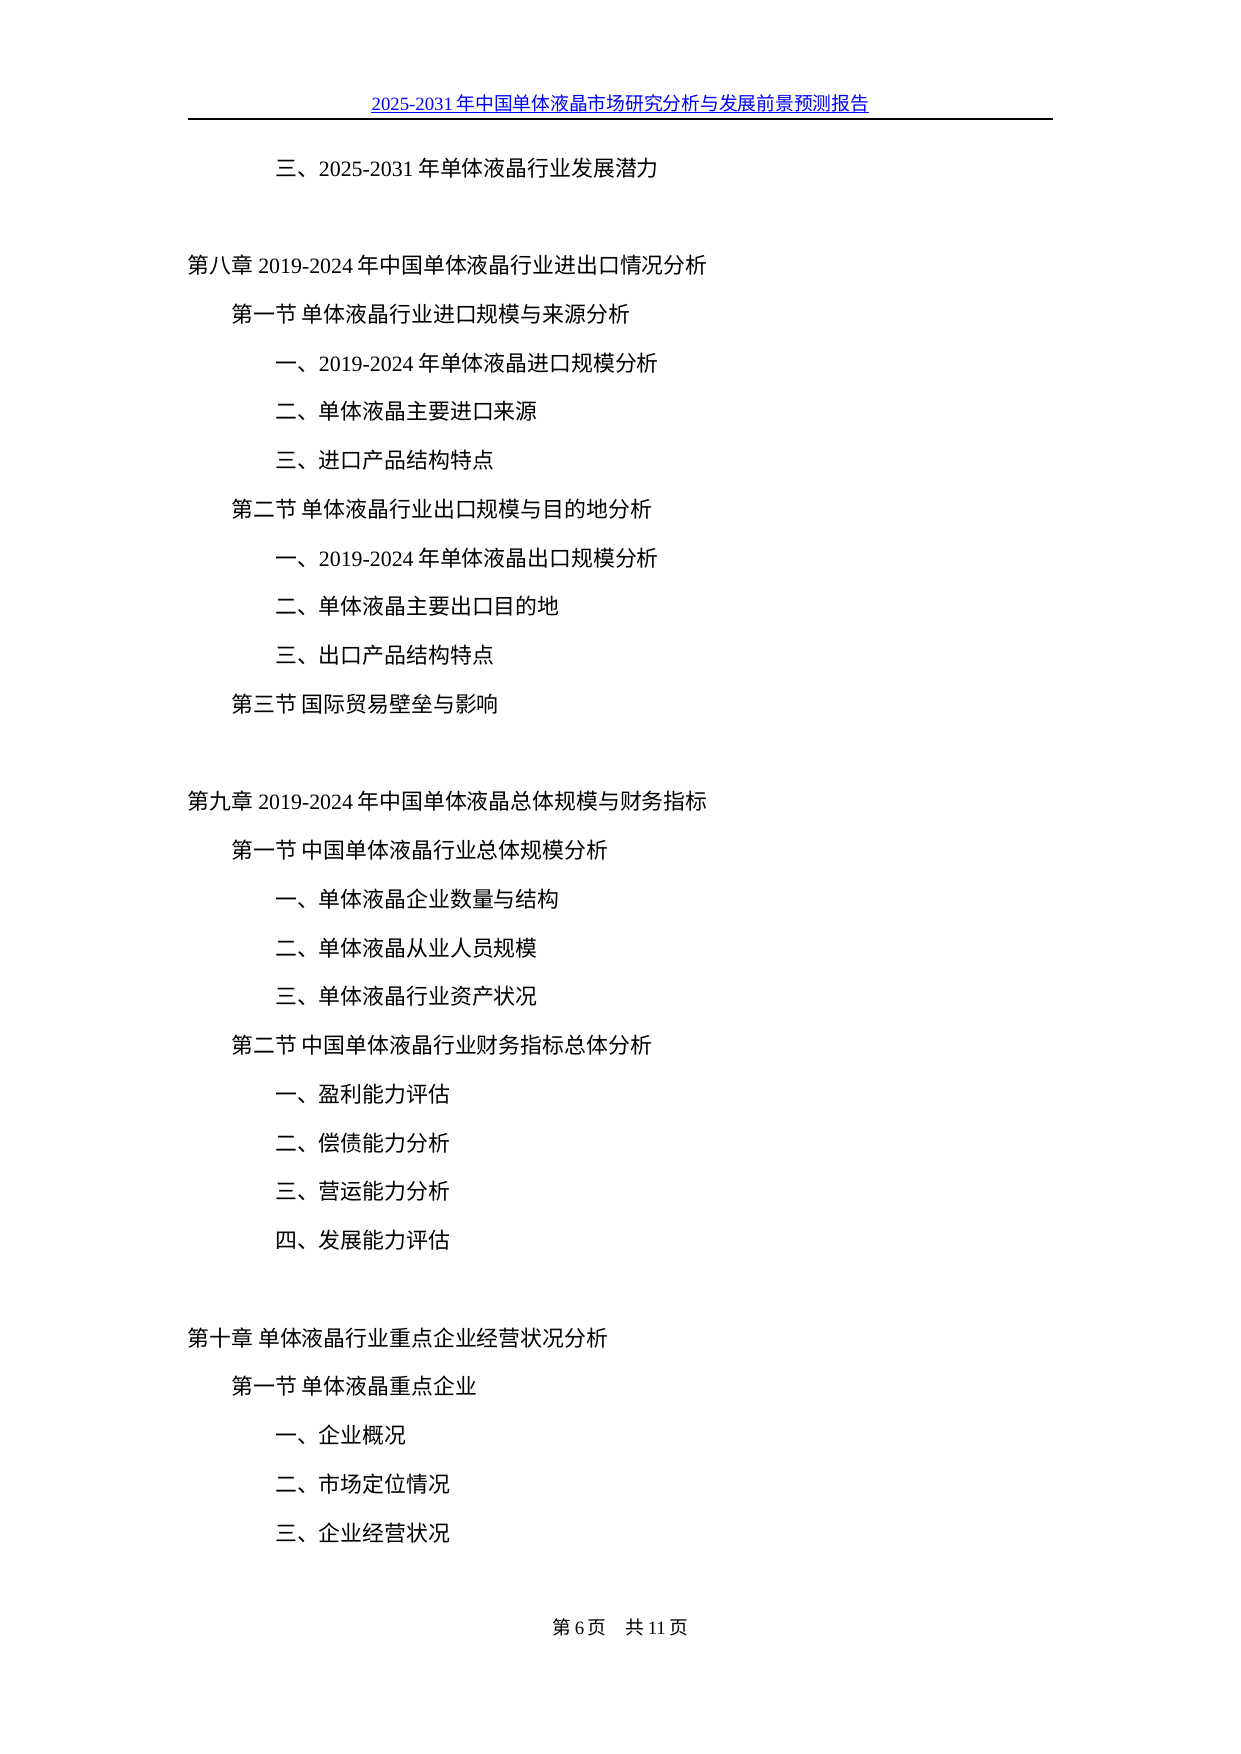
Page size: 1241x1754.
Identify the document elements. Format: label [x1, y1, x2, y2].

text [187, 150, 1053, 1548]
